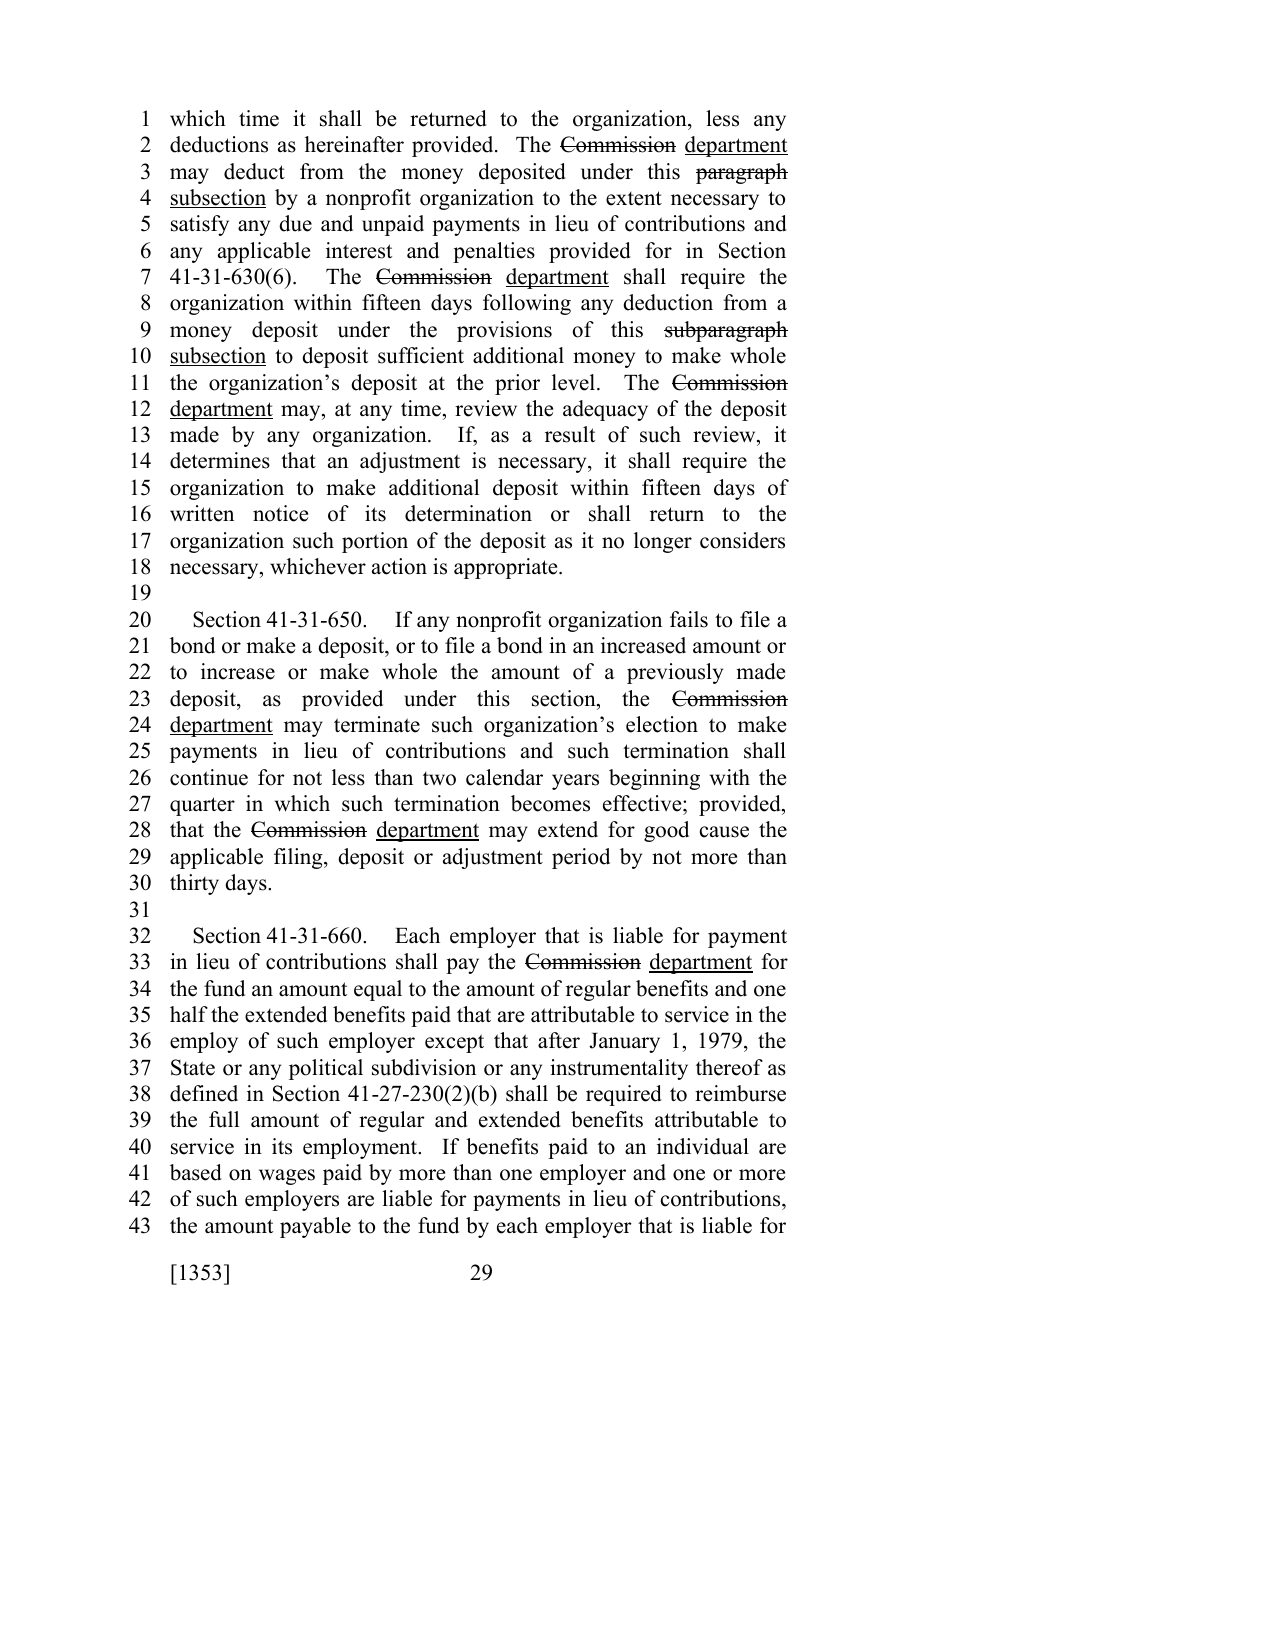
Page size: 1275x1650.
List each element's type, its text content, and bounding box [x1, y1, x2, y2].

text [169, 922, 787, 1238]
text Section 41-31-650. If any nonprofit organization fails to file a bond or make a deposit, or to file a bond in an increased amount or to increase or make whole the amount of a previously made deposit, as provided under this section, the Commission department may terminate such organization’s election to make payments in lieu of contributions and such termination shall continue for not less than two calendar years beginning with the quarter in which such termination becomes effective; provided, that the Commission department may extend for good cause the applicable filing, deposit or adjustment period by not more than thirty days. [169, 606, 787, 896]
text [169, 105, 787, 579]
